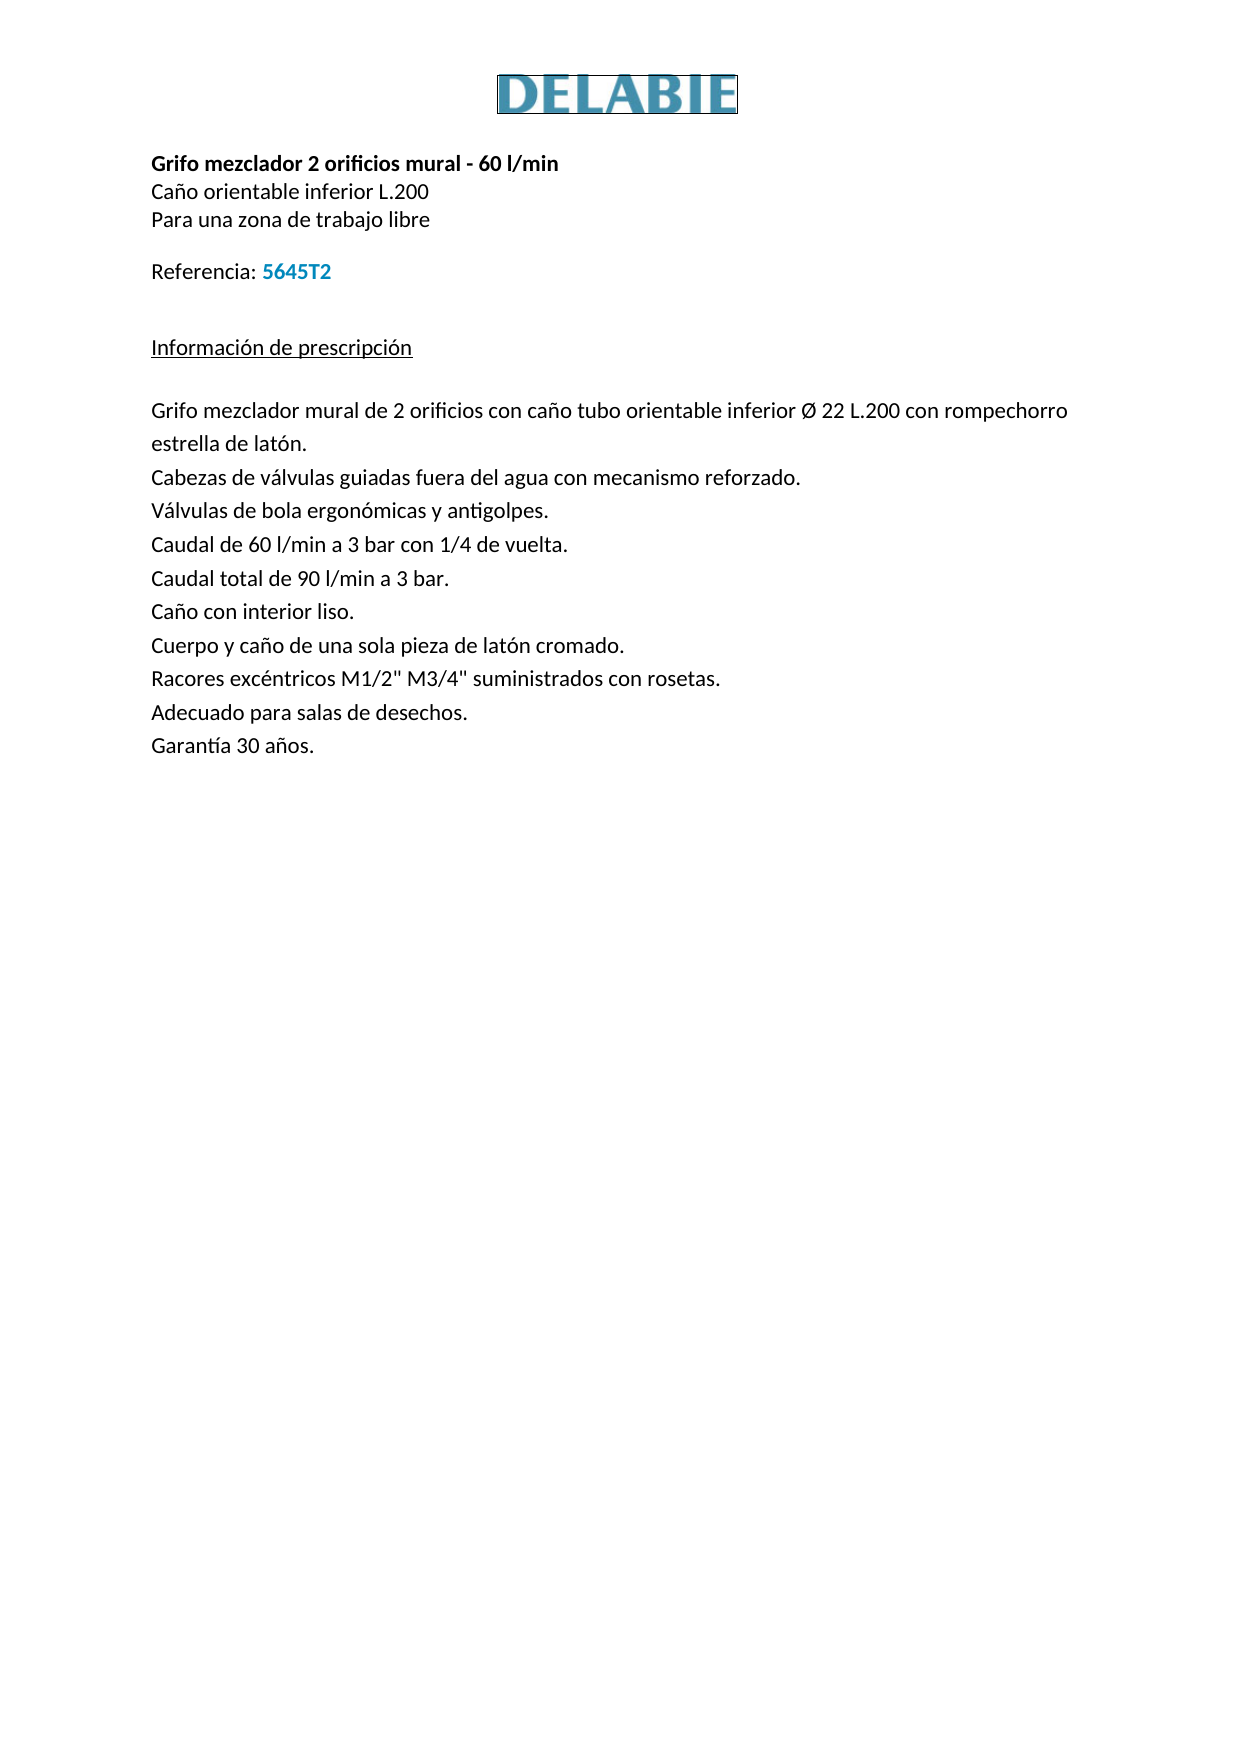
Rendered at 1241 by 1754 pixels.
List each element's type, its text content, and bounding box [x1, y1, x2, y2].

text Cuerpo y caño de una sola pieza de latón cromado. [151, 631, 1084, 659]
text Grifo mezclador 2 orificios mural - 60 l/min [151, 149, 1084, 177]
text Caudal de 60 l/min a 3 bar con 1/4 de vuelta. [151, 530, 1084, 558]
text Válvulas de bola ergonómicas y antigolpes. [151, 497, 1084, 525]
text Caudal total de 90 l/min a 3 bar. [151, 564, 1084, 592]
text Referencia: 5645T2 [151, 257, 1084, 285]
text Grifo mezclador mural de 2 orificios con caño tubo orientable inferior Ø 22 L.200 con rompechorro estrella de latón. [151, 396, 1084, 458]
text Garantía 30 años. [151, 731, 1084, 759]
text Para una zona de trabajo libre [151, 205, 1084, 233]
text Caño con interior liso. [151, 597, 1084, 625]
text Adecuado para salas de desechos. [151, 698, 1084, 726]
text Caño orientable inferior L.200 [151, 177, 1084, 205]
text Cabezas de válvulas guiadas fuera del agua con mecanismo reforzado. [151, 463, 1084, 491]
picture [498, 76, 737, 113]
text Información de prescripción [151, 333, 1084, 361]
text Racores excéntricos M1/2" M3/4" suministrados con rosetas. [151, 664, 1084, 692]
